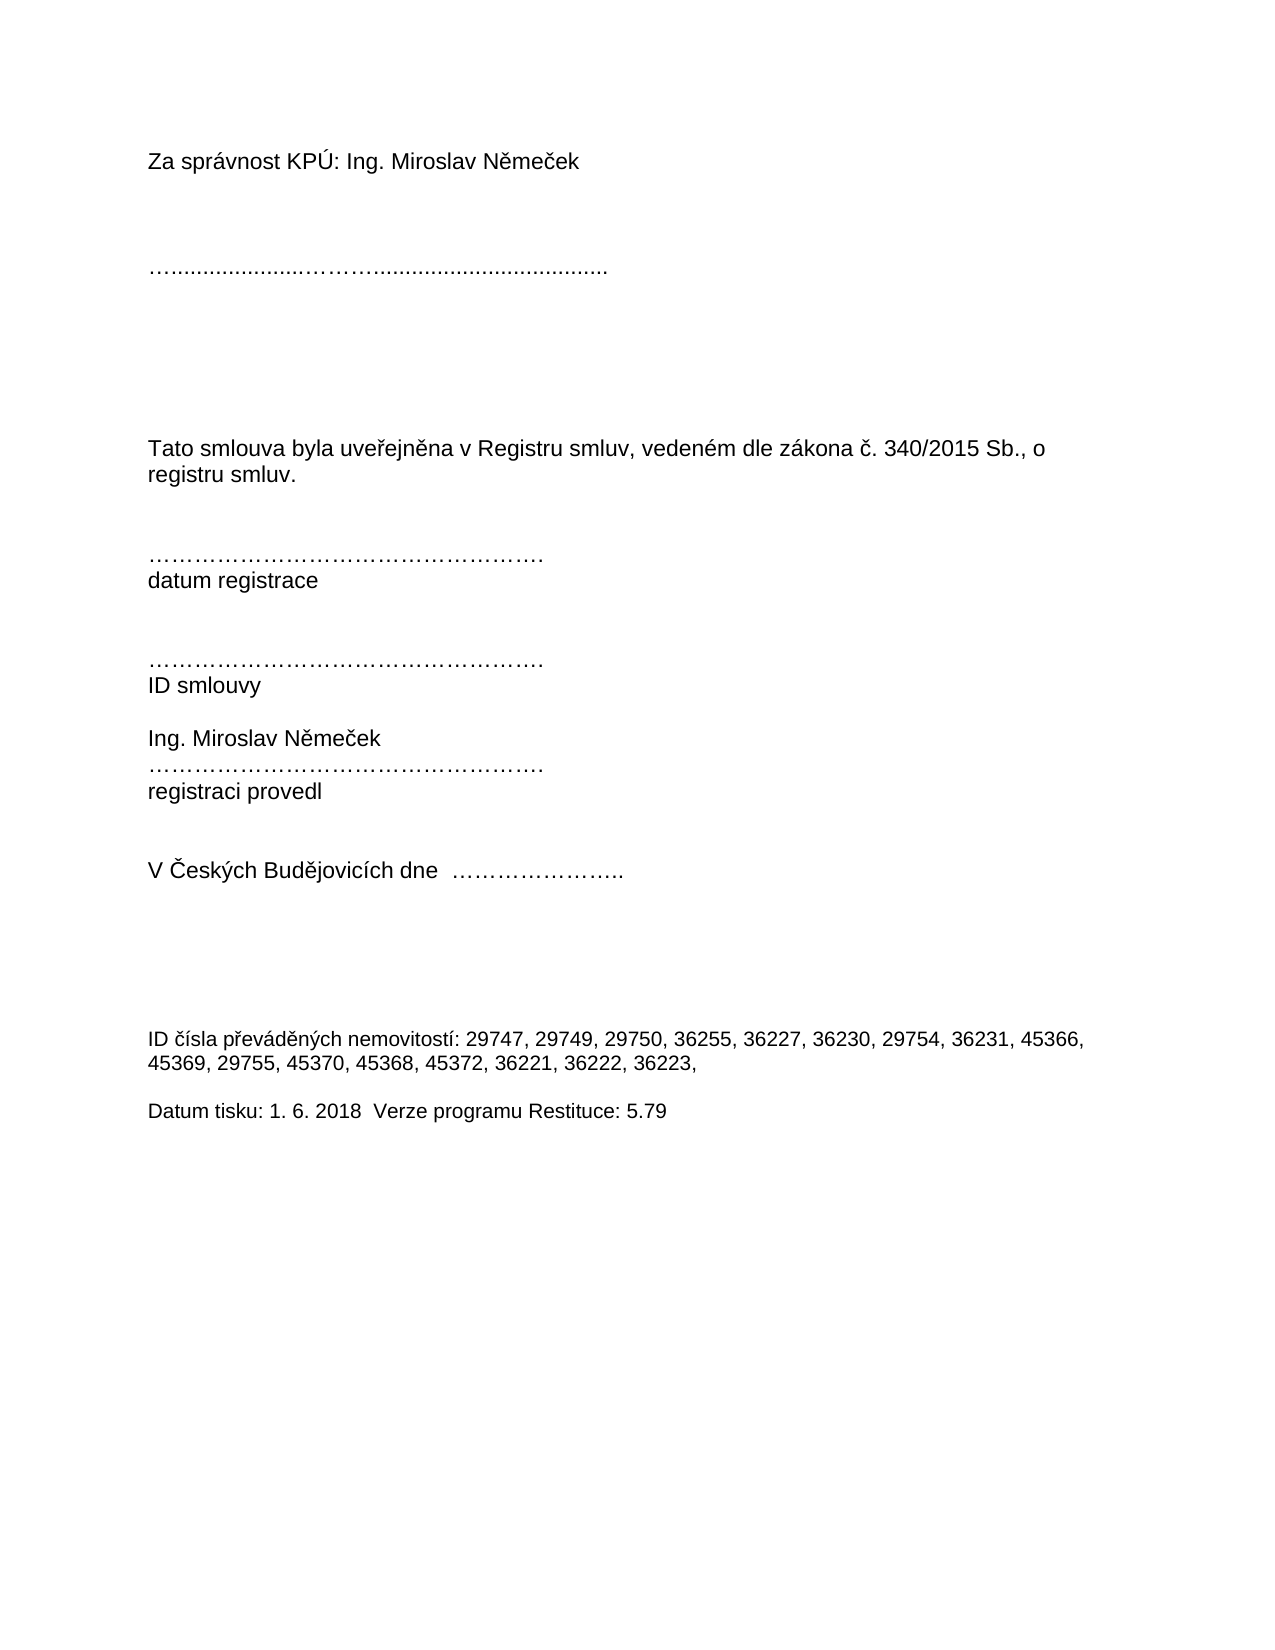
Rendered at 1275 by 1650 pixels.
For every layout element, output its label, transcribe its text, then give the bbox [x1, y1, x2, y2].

text Ing. Miroslav Němeček [148, 725, 1127, 751]
text datum registrace [148, 567, 1127, 593]
text ….....................………..................................... [148, 253, 1127, 279]
text ID čísla převáděných nemovitostí: 29747, 29749, 29750, 36255, 36227, 36230, 29754, 36231, 45366, 45369, 29755, 45370, 45368, 45372, 36221, 36222, 36223, [148, 1027, 1127, 1075]
text ……………………………………………. [148, 646, 1127, 672]
text ……………………………………………. [148, 541, 1127, 567]
text V Českých Budějovicích dne ………………….. [148, 857, 1127, 883]
text registraci provedl [148, 778, 1127, 804]
text ID smlouvy [148, 672, 1127, 699]
text Datum tisku: 1. 6. 2018 Verze programu Restituce: 5.79 [148, 1099, 1127, 1123]
text Tato smlouva byla uveřejněna v Registru smluv, vedeném dle zákona č. 340/2015 Sb., o registru smluv. [148, 435, 1127, 488]
text Za správnost KPÚ: Ing. Miroslav Němeček [148, 148, 1127, 174]
text ……………………………………………. [148, 751, 1127, 778]
